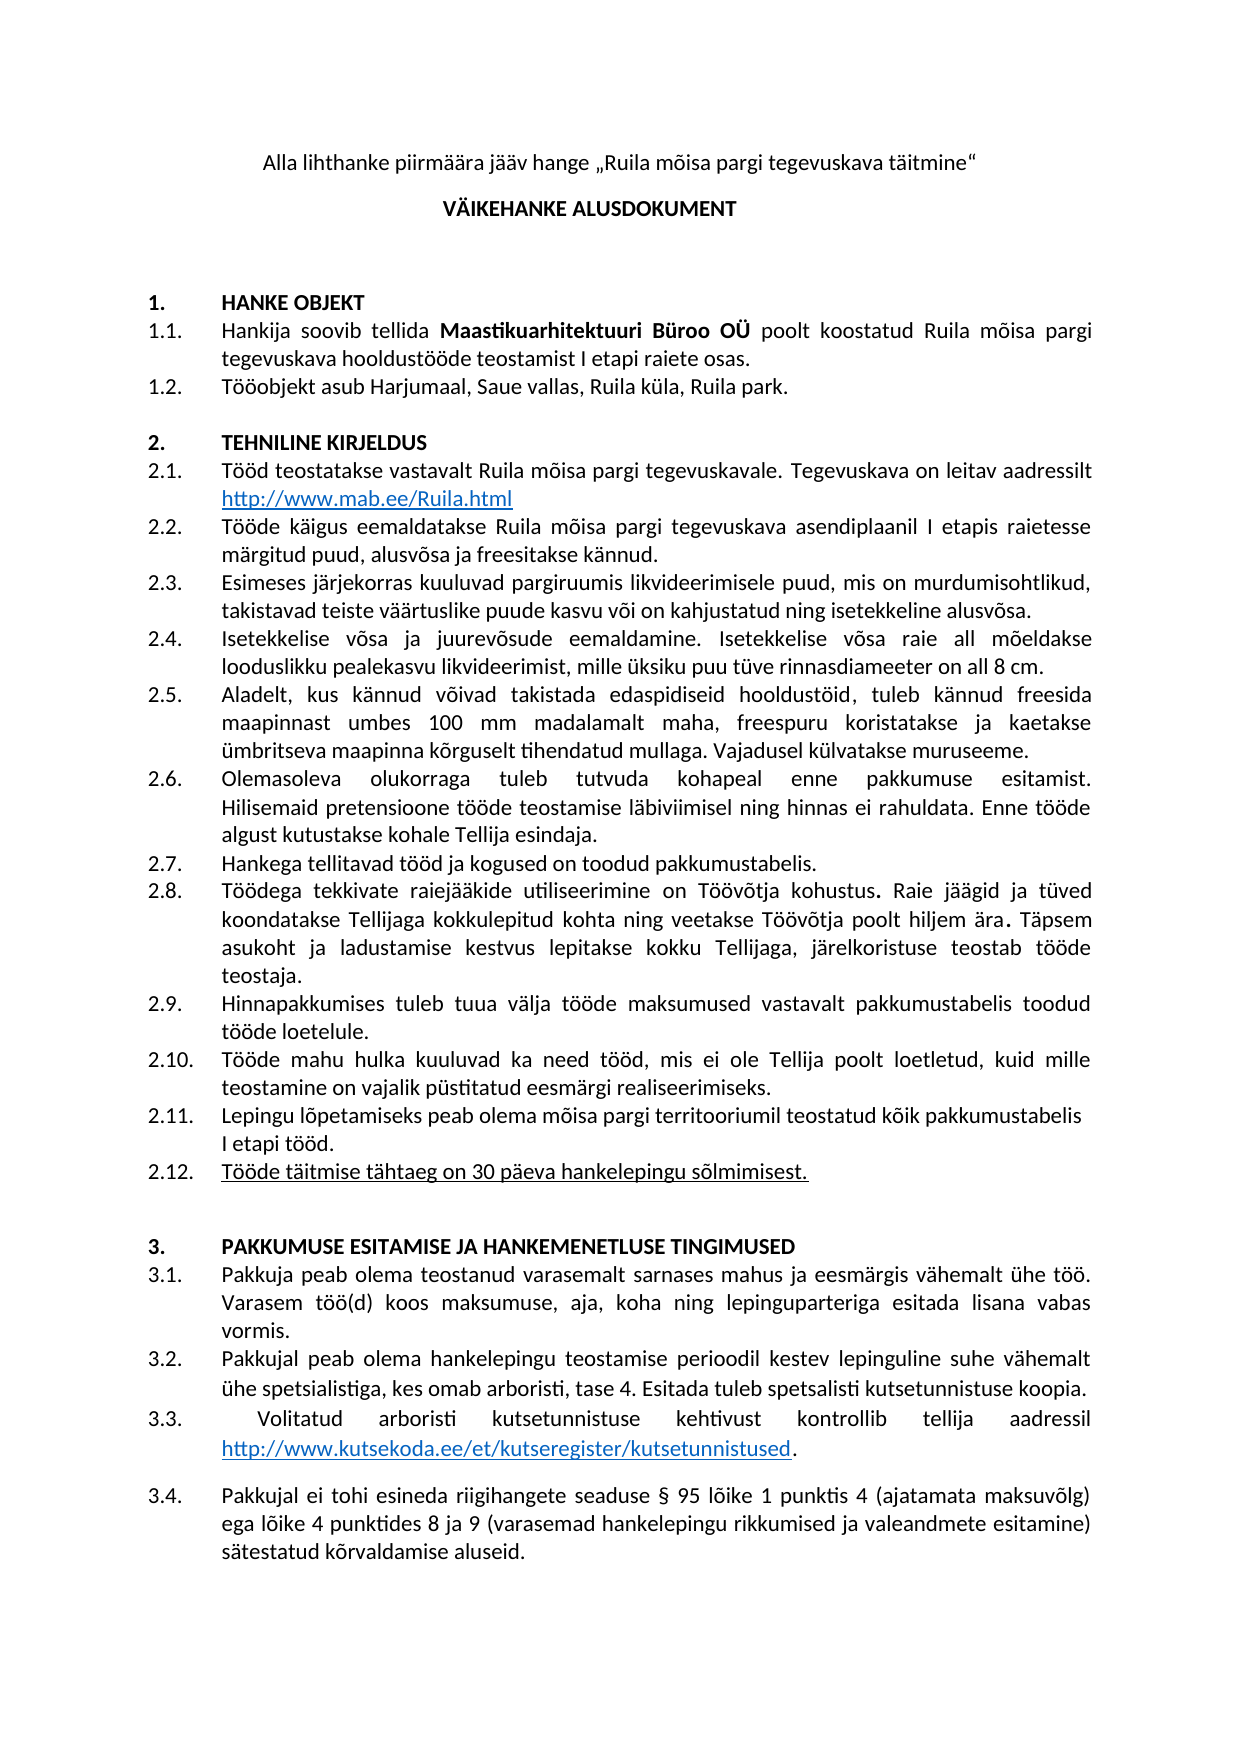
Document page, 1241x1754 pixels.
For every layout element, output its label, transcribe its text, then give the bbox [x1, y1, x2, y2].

list Tööde täitmise tähtaeg on 30 päeva hankelepingu sõlmimisest. [148, 1157, 1093, 1185]
list PAKKUMUSE ESITAMISE JA HANKEMENETLUSE TINGIMUSED [148, 1232, 1093, 1260]
list Hankega tellitavad tööd ja kogused on toodud pakkumustabelis. [148, 849, 1093, 877]
list Isetekkelise võsa ja juurevõsude eemaldamine. Isetekkelise võsa raie all mõeldakse looduslikku pealekasvu likvideerimist, mille üksiku puu tüve rinnasdiameeter on all 8 cm. [148, 624, 1093, 681]
list Tööobjekt asub Harjumaal, Saue vallas, Ruila küla, Ruila park. [148, 372, 1093, 400]
list Esimeses järjekorras kuuluvad pargiruumis likvideerimisele puud, mis on murdumisohtlikud, takistavad teiste väärtuslike puude kasvu või on kahjustatud ning isetekkeline alusvõsa. [148, 568, 1093, 624]
list HANKE OBJEKT [148, 288, 1093, 316]
list TEHNILINE KIRJELDUS [148, 428, 1093, 456]
list Pakkujal ei tohi esineda riigihangete seaduse § 95 lõike 1 punktis 4 (ajatamata maksuvõlg) ega lõike 4 punktides 8 ja 9 (varasemad hankelepingu rikkumised ja valeandmete esitamine) sätestatud kõrvaldamise aluseid. [148, 1481, 1093, 1565]
list Aladelt, kus kännud võivad takistada edaspidiseid hooldustöid, tuleb kännud freesida maapinnast umbes 100 mm madalamalt maha, freespuru koristatakse ja kaetakse ümbritseva maapinna kõrguselt tihendatud mullaga. Vajadusel külvatakse muruseeme. [148, 681, 1093, 764]
list Tööde mahu hulka kuuluvad ka need tööd, mis ei ole Tellija poolt loetletud, kuid mille teostamine on vajalik püstitatud eesmärgi realiseerimiseks. [148, 1045, 1093, 1101]
list Hankija soovib tellida Maastikuarhitektuuri Büroo OÜ poolt koostatud Ruila mõisa pargi tegevuskava hooldustööde teostamist I etapi raiete osas. [148, 316, 1093, 372]
list Pakkujal peab olema hankelepingu teostamise perioodil kestev lepinguline suhe vähemalt ühe spetsialistiga, kes omab arboristi, tase 4. Esitada tuleb spetsalisti kutsetunnistuse koopia. [148, 1344, 1093, 1402]
list Pakkuja peab olema teostanud varasemalt sarnases mahus ja eesmärgis vähemalt ühe töö. Varasem töö(d) koos maksumuse, aja, koha ning lepinguparteriga esitada lisana vabas vormis. [148, 1260, 1093, 1344]
text VÄIKEHANKE ALUSDOKUMENT [369, 194, 1093, 222]
list Olemasoleva olukorraga tuleb tutvuda kohapeal enne pakkumuse esitamist. Hilisemaid pretensioone tööde teostamise läbiviimisel ning hinnas ei rahuldata. Enne tööde algust kutustakse kohale Tellija esindaja. [148, 764, 1093, 849]
list Lepingu lõpetamiseks peab olema mõisa pargi territooriumil teostatud kõik pakkumustabelis I etapi tööd. [148, 1101, 1093, 1157]
list Töödega tekkivate raiejääkide utiliseerimine on Töövõtja kohustus. Raie jäägid ja tüved koondatakse Tellijaga kokkulepitud kohta ning veetakse Töövõtja poolt hiljem ära. Täpsem asukoht ja ladustamise kestvus lepitakse kokku Tellijaga, järelkoristuse teostab tööde teostaja. [148, 877, 1093, 989]
text Alla lihthanke piirmäära jääv hange „Ruila mõisa pargi tegevuskava täitmine“ [148, 148, 1093, 176]
list Tööde käigus eemaldatakse Ruila mõisa pargi tegevuskava asendiplaanil I etapis raietesse märgitud puud, alusvõsa ja freesitakse kännud. [148, 512, 1093, 568]
list Volitatud arboristi kutsetunnistuse kehtivust kontrollib tellija aadressil http://www.kutsekoda.ee/et/kutseregister/kutsetunnistused. [148, 1404, 1093, 1462]
list Hinnapakkumises tuleb tuua välja tööde maksumused vastavalt pakkumustabelis toodud tööde loetelule. [148, 989, 1093, 1045]
list Tööd teostatakse vastavalt Ruila mõisa pargi tegevuskavale. Tegevuskava on leitav aadressilt http://www.mab.ee/Ruila.html [148, 456, 1093, 512]
